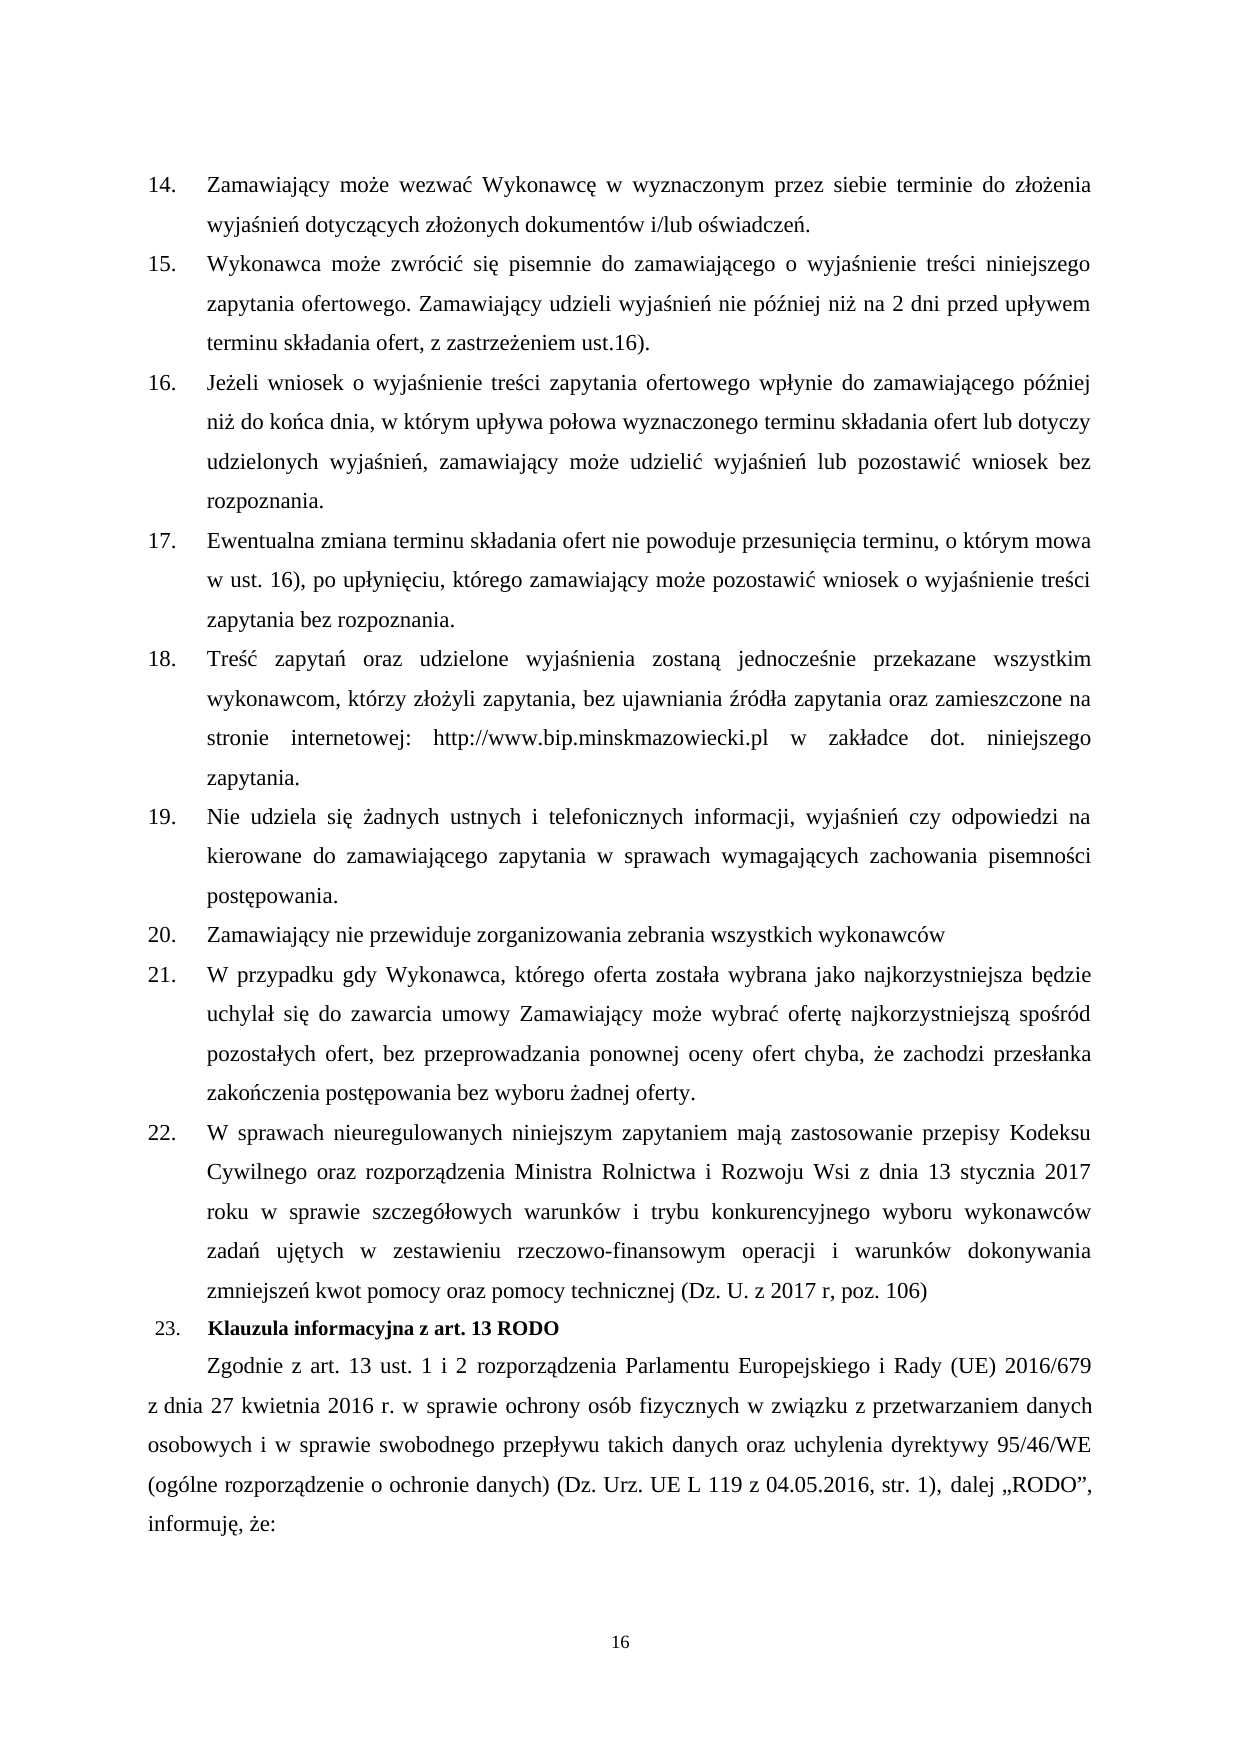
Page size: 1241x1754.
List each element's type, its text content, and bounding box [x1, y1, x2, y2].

list Ewentualna zmiana terminu składania ofert nie powoduje przesunięcia terminu, o którym mowa w ust. 16), po upłynięciu, którego zamawiający może pozostawić wniosek o wyjaśnienie treści zapytania bez rozpoznania. [148, 527, 1093, 632]
list Zamawiający może wezwać Wykonawcę w wyznaczonym przez siebie terminie do złożenia wyjaśnień dotyczących złożonych dokumentów i/lub oświadczeń. [148, 171, 1093, 237]
text Zgodnie z art. 13 ust. 1 i 2 rozporządzenia Parlamentu Europejskiego i Rady (UE) 2016/679 z dnia 27 kwietnia 2016 r. w sprawie ochrony osób fizycznych w związku z przetwarzaniem danych osobowych i w sprawie swobodnego przepływu takich danych oraz uchylenia dyrektywy 95/46/WE (ogólne rozporządzenie o ochronie danych) (Dz. Urz. UE L 119 z 04.05.2016, str. 1), dalej „RODO”, informuję, że: [148, 1352, 1093, 1537]
list Wykonawca może zwrócić się pisemnie do zamawiającego o wyjaśnienie treści niniejszego zapytania ofertowego. Zamawiający udzieli wyjaśnień nie później niż na 2 dni przed upływem terminu składania ofert, z zastrzeżeniem ust.16). [148, 250, 1093, 356]
list Klauzula informacyjna z art. 13 RODO [154, 1316, 1093, 1340]
list Zamawiający nie przewiduje zorganizowania zebrania wszystkich wykonawców [148, 922, 1093, 948]
list Jeżeli wniosek o wyjaśnienie treści zapytania ofertowego wpłynie do zamawiającego później niż do końca dnia, w którym upływa połowa wyznaczonego terminu składania ofert lub dotyczy udzielonych wyjaśnień, zamawiający może udzielić wyjaśnień lub pozostawić wniosek bez rozpoznania. [148, 369, 1093, 514]
list W przypadku gdy Wykonawca, którego oferta została wybrana jako najkorzystniejsza będzie uchylał się do zawarcia umowy Zamawiający może wybrać ofertę najkorzystniejszą spośród pozostałych ofert, bez przeprowadzania ponownej oceny ofert chyba, że zachodzi przesłanka zakończenia postępowania bez wyboru żadnej oferty. [148, 961, 1093, 1106]
list Treść zapytań oraz udzielone wyjaśnienia zostaną jednocześnie przekazane wszystkim wykonawcom, którzy złożyli zapytania, bez ujawniania źródła zapytania oraz zamieszczone na stronie internetowej: http://www.bip.minskmazowiecki.pl w zakładce dot. niniejszego zapytania. [148, 645, 1093, 790]
list Nie udziela się żadnych ustnych i telefonicznych informacji, wyjaśnień czy odpowiedzi na kierowane do zamawiającego zapytania w sprawach wymagających zachowania pisemności postępowania. [148, 803, 1093, 908]
list W sprawach nieuregulowanych niniejszym zapytaniem mają zastosowanie przepisy Kodeksu Cywilnego oraz rozporządzenia Ministra Rolnictwa i Rozwoju Wsi z dnia 13 stycznia 2017 roku w sprawie szczegółowych warunków i trybu konkurencyjnego wyboru wykonawców zadań ujętych w zestawieniu rzeczowo-finansowym operacji i warunków dokonywania zmniejszeń kwot pomocy oraz pomocy technicznej (Dz. U. z 2017 r, poz. 106) [148, 1119, 1093, 1303]
